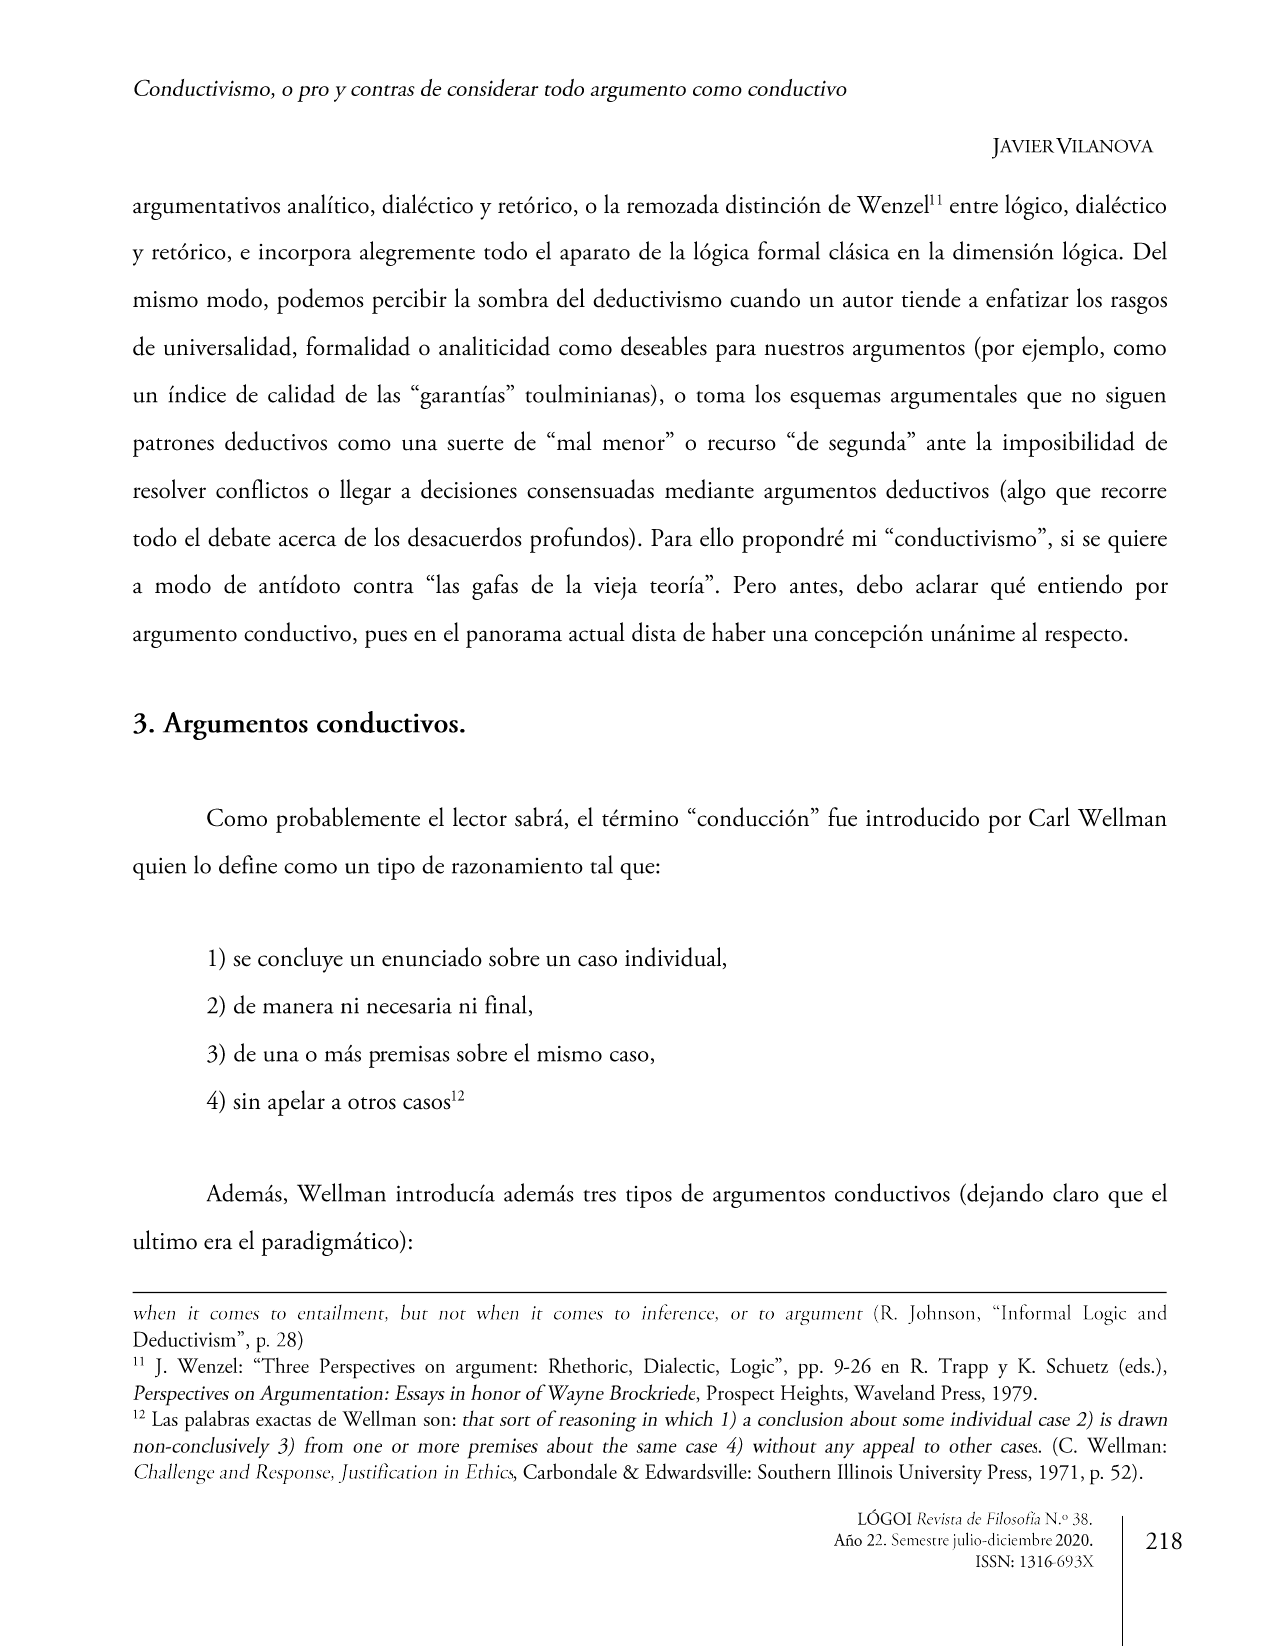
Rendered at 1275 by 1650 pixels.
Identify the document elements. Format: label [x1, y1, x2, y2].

picture [132, 426, 1183, 459]
picture [206, 1038, 665, 1070]
picture [132, 522, 1183, 555]
picture [132, 283, 1184, 316]
picture [132, 705, 478, 743]
picture [132, 1300, 1181, 1486]
picture [132, 850, 671, 882]
picture [132, 617, 1139, 650]
picture [206, 802, 1184, 835]
picture [132, 74, 861, 104]
picture [206, 990, 549, 1022]
picture [132, 1225, 423, 1258]
picture [132, 379, 1183, 411]
picture [206, 942, 734, 975]
picture [1145, 1525, 1183, 1558]
picture [206, 1085, 472, 1118]
picture [834, 1508, 1102, 1573]
picture [132, 569, 1184, 602]
picture [992, 132, 1164, 162]
picture [132, 189, 1182, 222]
picture [206, 1178, 1184, 1210]
picture [132, 474, 1183, 507]
picture [132, 331, 1183, 364]
picture [132, 236, 1183, 268]
